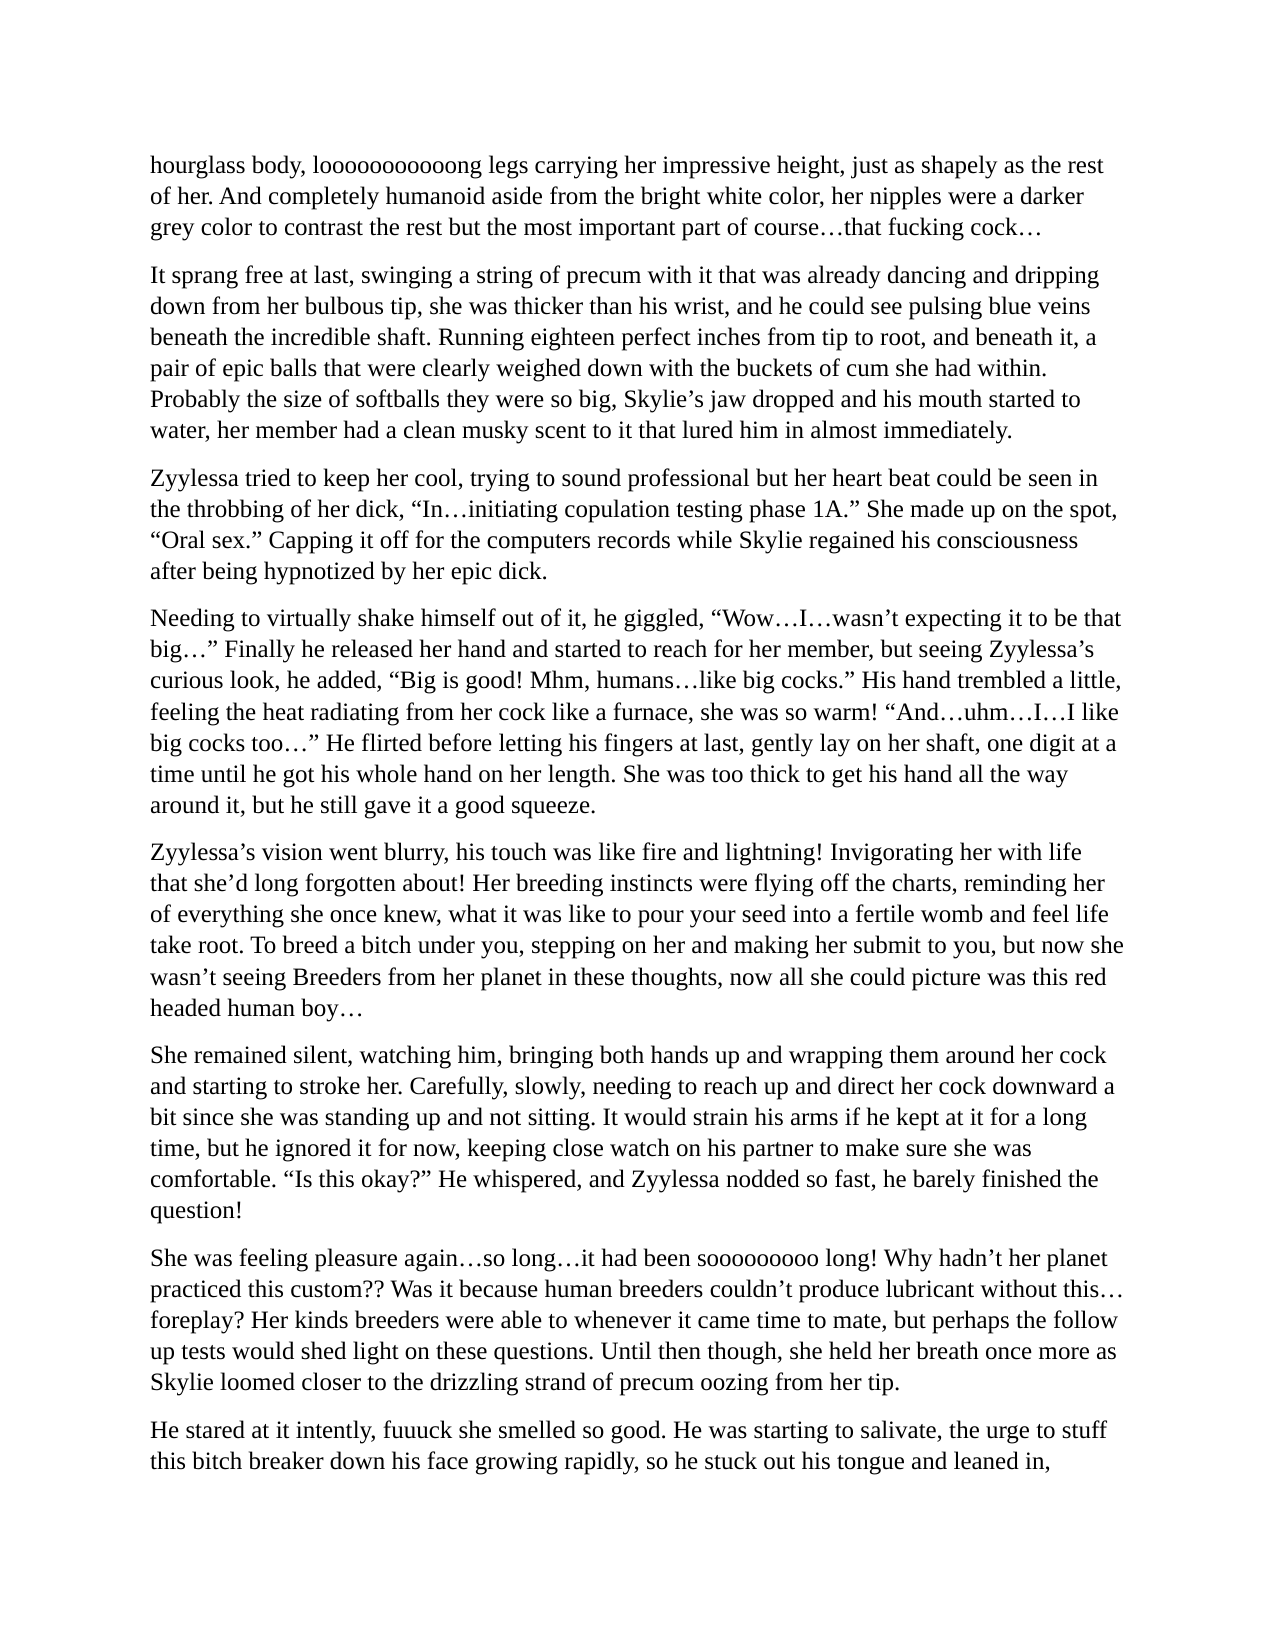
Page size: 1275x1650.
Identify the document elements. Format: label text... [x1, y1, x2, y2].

text Needing to virtually shake himself out of it, he giggled, “Wow…I…wasn’t expecting it to be that big…” Finally he released her hand and started to reach for her member, but seeing Zyylessa’s curious look, he added, “Big is good! Mhm, humans…like big cocks.” His hand trembled a little, feeling the heat radiating from her cock like a furnace, she was so warm! “And…uhm…I…I like big cocks too…” He flirted before letting his fingers at last, gently lay on her shaft, one digit at a time until he got his whole hand on her length. She was too thick to get his hand all the way around it, but he still gave it a good squeeze. [150, 603, 1125, 818]
text She was feeling pleasure again…so long…it had been sooooooooo long! Why hadn’t her planet practiced this custom?? Was it because human breeders couldn’t produce lubricant without this…foreplay? Her kinds breeders were able to whenever it came time to mate, but perhaps the follow up tests would shed light on these questions. Until then though, she held her breath once more as Skylie loomed closer to the drizzling strand of precum oozing from her tip. [150, 1243, 1125, 1396]
text Zyylessa’s vision went blurry, his touch was like fire and lightning! Invigorating her with life that she’d long forgotten about! Her breeding instincts were flying off the charts, reminding her of everything she once knew, what it was like to pour your seed into a fertile womb and feel life take root. To breed a bitch under you, stepping on her and making her submit to you, but now she wasn’t seeing Breeders from her planet in these thoughts, now all she could picture was this red headed human boy… [150, 837, 1125, 1021]
text It sprang free at last, swinging a string of precum with it that was already dancing and dripping down from her bulbous tip, she was thicker than his wrist, and he could see pulsing blue veins beneath the incredible shaft. Running eighteen perfect inches from tip to root, and beneath it, a pair of epic balls that were clearly weighed down with the buckets of cum she had within. Probably the size of softballs they were so big, Skylie’s jaw dropped and his mouth started to water, her member had a clean musky scent to it that lured him in almost immediately. [150, 260, 1125, 444]
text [150, 150, 1125, 241]
text Zyylessa tried to keep her cool, trying to sound professional but her heart beat could be seen in the throbbing of her dick, “In…initiating copulation testing phase 1A.” She made up on the spot, “Oral sex.” Capping it off for the computers records while Skylie regained his consciousness after being hypnotized by her epic dick. [150, 463, 1125, 584]
text She remained silent, watching him, bringing both hands up and wrapping them around her cock and starting to stroke her. Carefully, slowly, needing to reach up and direct her cock downward a bit since she was standing up and not sitting. It would strain his arms if he kept at it for a long time, but he ignored it for now, keeping close watch on his partner to make sure she was comfortable. “Is this okay?” He whispered, and Zyylessa nodded so fast, he barely finished the question! [150, 1040, 1125, 1224]
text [150, 1415, 1125, 1475]
